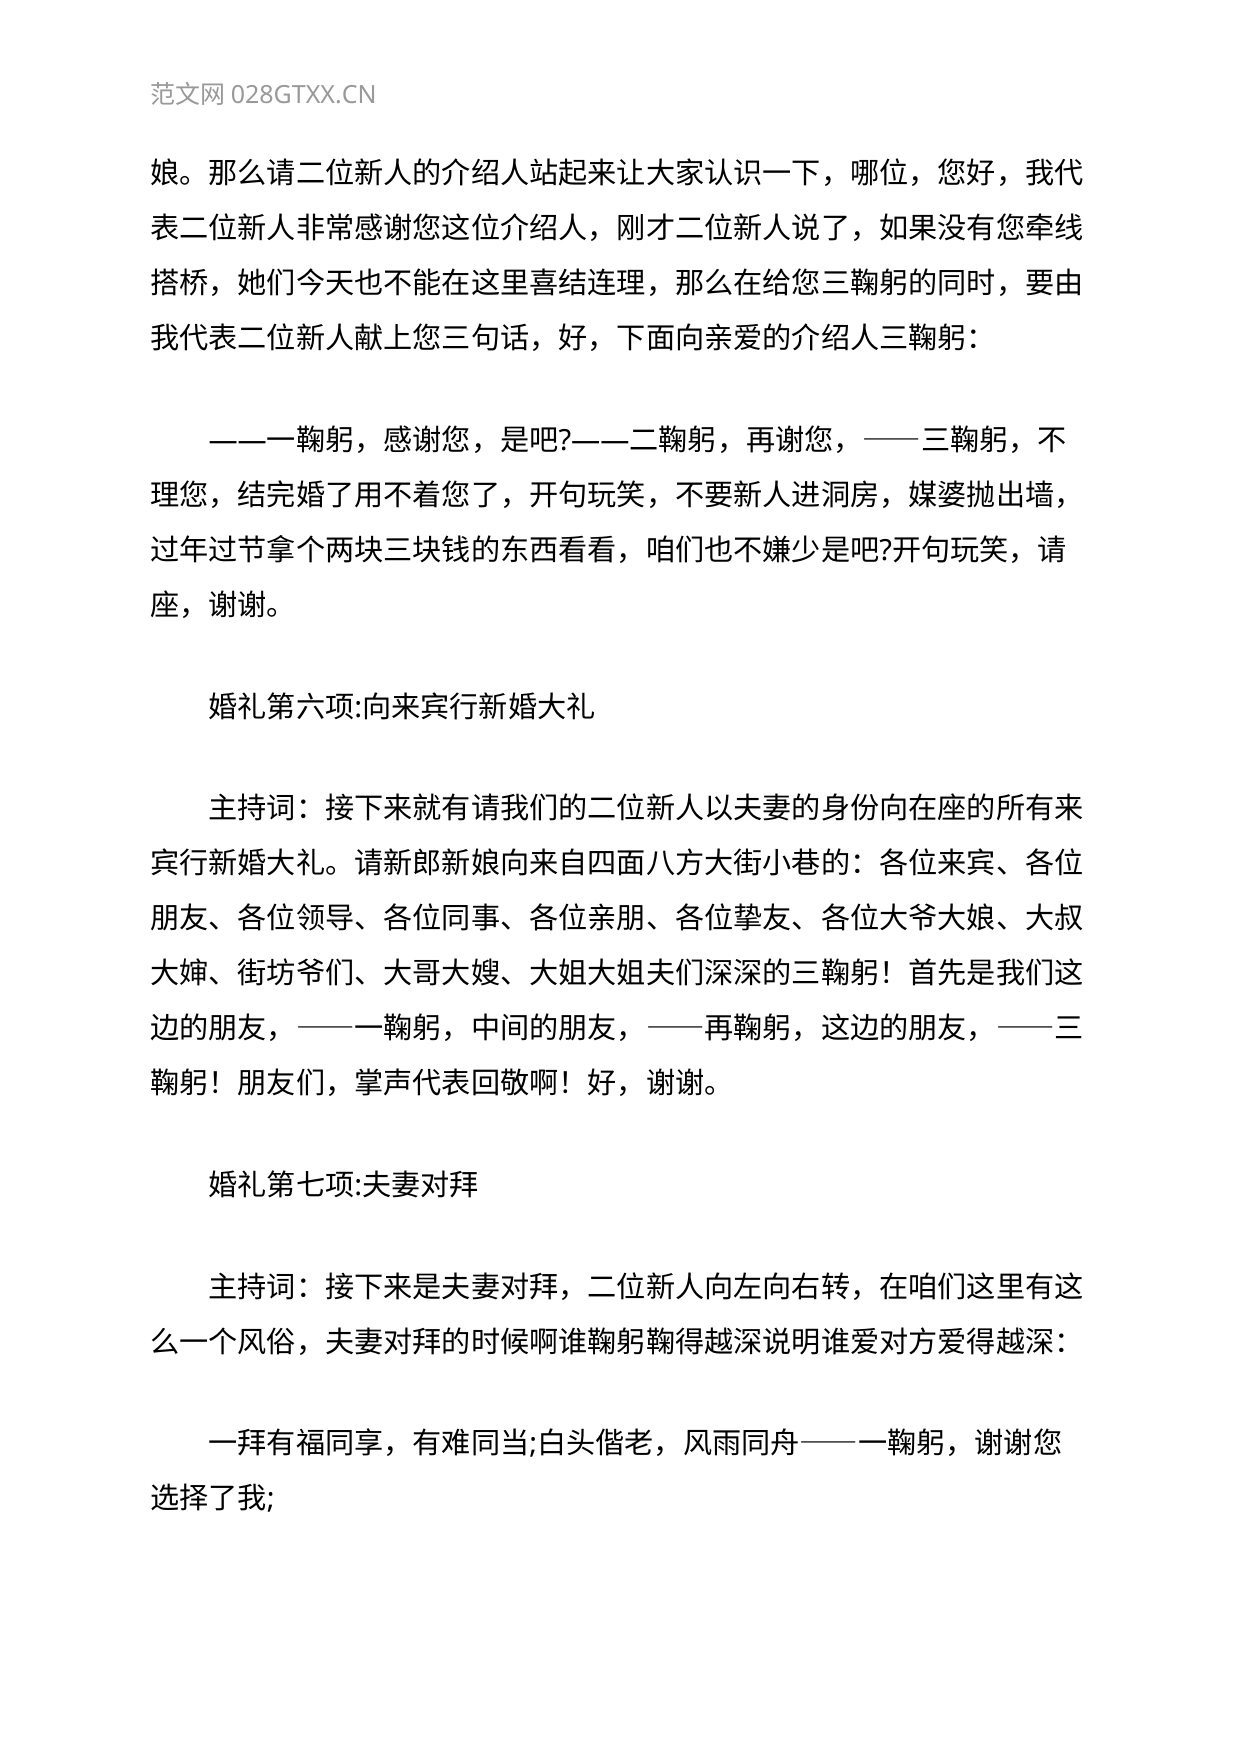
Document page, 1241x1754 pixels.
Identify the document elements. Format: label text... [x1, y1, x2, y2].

text 一拜有福同享，有难同当;白头偕老，风雨同舟——一鞠躬，谢谢您选择了我; [150, 1420, 1090, 1517]
text 婚礼第六项:向来宾行新婚大礼 [150, 683, 1090, 726]
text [150, 150, 1090, 357]
text 婚礼第七项:夫妻对拜 [150, 1161, 1090, 1204]
text 主持词：接下来是夫妻对拜，二位新人向左向右转，在咱们这里有这么一个风俗，夫妻对拜的时候啊谁鞠躬鞠得越深说明谁爱对方爱得越深： [150, 1263, 1090, 1361]
text 主持词：接下来就有请我们的二位新人以夫妻的身份向在座的所有来宾行新婚大礼。请新郎新娘向来自四面八方大街小巷的：各位来宾、各位朋友、各位领导、各位同事、各位亲朋、各位挚友、各位大爷大娘、大叔大婶、街坊爷们、大哥大嫂、大姐大姐夫们深深的三鞠躬！首先是我们这边的朋友，——一鞠躬，中间的朋友，——再鞠躬，这边的朋友，——三鞠躬！朋友们，掌声代表回敬啊！好，谢谢。 [150, 785, 1090, 1102]
text ——一鞠躬，感谢您，是吧?——二鞠躬，再谢您，——三鞠躬，不理您，结完婚了用不着您了，开句玩笑，不要新人进洞房，媒婆抛出墙，过年过节拿个两块三块钱的东西看看，咱们也不嫌少是吧?开句玩笑，请座，谢谢。 [150, 416, 1090, 624]
